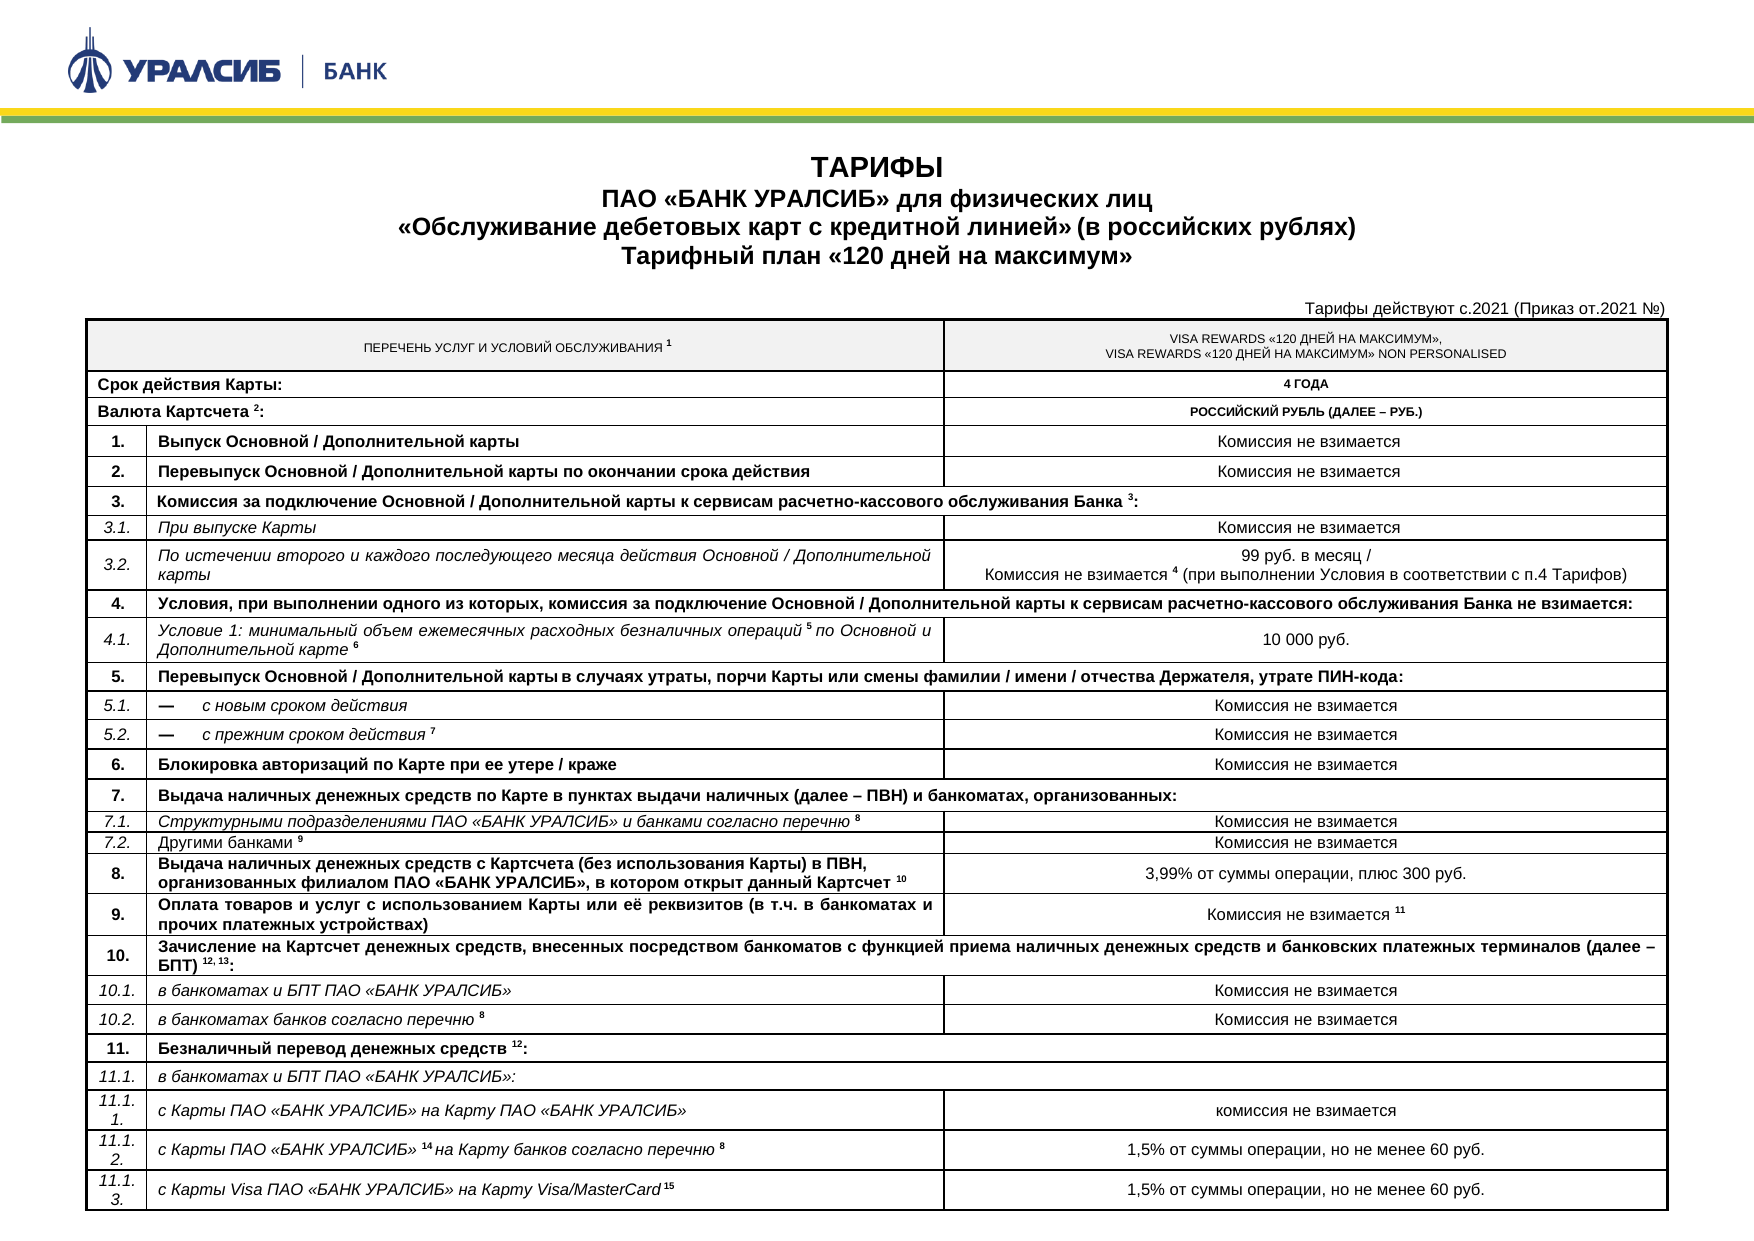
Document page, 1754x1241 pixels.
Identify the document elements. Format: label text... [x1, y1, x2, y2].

text Тарифы действуют с.2021 (Приказ от.2021 №) [89, 299, 1665, 318]
table_cell РОССИЙСКИЙ РУБЛЬ (ДАЛЕЕ – РУБ.) [945, 398, 1666, 425]
table_cell 10 000 руб. [945, 618, 1666, 661]
table_cell Структурными подразделениями ПАО «БАНК УРАЛСИБ» и банками согласно перечню 8 [147, 812, 943, 831]
table_cell Условия, при выполнении одного из которых, комиссия за подключение Основной / Дополнительной карты к сервисам расчетно-кассового обслуживания Банка не взимается: [147, 591, 1666, 617]
table_cell Комиссия не взимается [945, 516, 1666, 539]
table_cell Комиссия не взимается 11 [945, 894, 1666, 935]
table_cell с прежним сроком действия 7 [147, 720, 943, 748]
table_cell Комиссия за подключение Основной / Дополнительной карты к сервисам расчетно-кассового обслуживания Банка 3: [147, 487, 1666, 515]
table_cell 5.1. [88, 692, 146, 718]
table_cell Срок действия Карты: [88, 372, 943, 397]
table_cell 11.1.3. [88, 1171, 146, 1209]
table_cell комиссия не взимается [945, 1091, 1666, 1129]
table_cell По истечении второго и каждого последующего месяца действия Основной / Дополнительной карты [147, 541, 943, 589]
table_cell 7.1. [88, 812, 146, 831]
table_cell Оплата товаров и услуг с использованием Карты или её реквизитов (в т.ч. в банкоматах и прочих платежных устройствах) [147, 894, 943, 935]
table_cell 3,99% от суммы операции, плюс 300 руб. [945, 854, 1666, 892]
table_cell Комиссия не взимается [945, 750, 1666, 778]
table_cell 3.1. [88, 516, 146, 539]
table_header ПЕРЕЧЕНЬ УСЛУГ И УСЛОВИЙ ОБСЛУЖИВАНИЯ 1 [88, 321, 943, 370]
table_cell Выдача наличных денежных средств по Карте в пунктах выдачи наличных (далее – ПВН) и банкоматах, организованных: [147, 780, 1666, 811]
table_cell 99 руб. в месяц / Комиссия не взимается 4 (при выполнении Условия в соответствии с п.4 Тарифов) [945, 541, 1666, 589]
table_cell Другими банками 9 [147, 833, 943, 853]
table_cell 1. [88, 426, 146, 456]
table_cell Комиссия не взимается [945, 976, 1666, 1004]
table_cell 3.2. [88, 541, 146, 589]
table_cell 11.1.2. [88, 1131, 146, 1169]
table_cell Выпуск Основной / Дополнительной карты [147, 426, 943, 456]
table_cell Условие 1: минимальный объем ежемесячных расходных безналичных операций 5 по Основной и Дополнительной карте 6 [147, 618, 943, 661]
table_cell с Карты ПАО «БАНК УРАЛСИБ» 14 на Карту банков согласно перечню 8 [147, 1131, 943, 1169]
table_cell в банкоматах и БПТ ПАО «БАНК УРАЛСИБ»: [147, 1063, 1666, 1089]
table_cell в банкоматах и БПТ ПАО «БАНК УРАЛСИБ» [147, 976, 943, 1004]
table_cell 2. [88, 457, 146, 486]
text ТАРИФЫ [89, 150, 1665, 184]
table_cell 11. [88, 1035, 146, 1061]
table_cell 4. [88, 591, 146, 617]
table_cell 6. [88, 750, 146, 778]
picture [68, 27, 387, 93]
table_cell 11.1.1. [88, 1091, 146, 1129]
table_cell в банкоматах банков согласно перечню 8 [147, 1005, 943, 1033]
table_cell 3. [88, 487, 146, 515]
table_cell Безналичный перевод денежных средств 12: [147, 1035, 1666, 1061]
text ПАО «БАНК УРАЛСИБ» для физических лиц [89, 184, 1665, 212]
table_cell 10.1. [88, 976, 146, 1004]
table_cell 10. [88, 936, 146, 975]
table_cell 7. [88, 780, 146, 811]
table_cell 9. [88, 894, 146, 935]
text «Обслуживание дебетовых карт с кредитной линией» (в российских рублях) [89, 212, 1665, 241]
table_cell Зачисление на Картсчет денежных средств, внесенных посредством банкоматов с функцией приема наличных денежных средств и банковских платежных терминалов (далее – БПТ) 12, 13: [147, 936, 1666, 975]
text Тарифный план «120 дней на максимум» [89, 241, 1665, 270]
table_cell с новым сроком действия [147, 692, 943, 718]
table_cell Комиссия не взимается [945, 692, 1666, 718]
table_cell 8. [88, 854, 146, 892]
table_cell Комиссия не взимается [945, 833, 1666, 853]
table_cell с Карты Visa ПАО «БАНК УРАЛСИБ» на Карту Visa/MasterCard 15 [147, 1171, 943, 1209]
table_cell Перевыпуск Основной / Дополнительной карты в случаях утраты, порчи Карты или смены фамилии / имени / отчества Держателя, утрате ПИН-кода: [147, 663, 1666, 690]
table_cell 4 ГОДА [945, 372, 1666, 397]
table_cell Комиссия не взимается [945, 457, 1666, 486]
table_cell Комиссия не взимается [945, 426, 1666, 456]
table_cell 1,5% от суммы операции, но не менее 60 руб. [945, 1171, 1666, 1209]
table_cell 5. [88, 663, 146, 690]
table_cell Перевыпуск Основной / Дополнительной карты по окончании срока действия [147, 457, 943, 486]
table_cell с Карты ПАО «БАНК УРАЛСИБ» на Карту ПАО «БАНК УРАЛСИБ» [147, 1091, 943, 1129]
table_cell 5.2. [88, 720, 146, 748]
table_cell 7.2. [88, 833, 146, 853]
table_cell 1,5% от суммы операции, но не менее 60 руб. [945, 1131, 1666, 1169]
table_cell Комиссия не взимается [945, 812, 1666, 831]
table_cell Выдача наличных денежных средств с Картсчета (без использования Карты) в ПВН, организованных филиалом ПАО «БАНК УРАЛСИБ», в котором открыт данный Картсчет 10 [147, 854, 943, 892]
table_cell 10.2. [88, 1005, 146, 1033]
table_cell Валюта Картсчета 2: [88, 398, 943, 425]
table_header VISA REWARDS «120 ДНЕЙ НА МАКСИМУМ», VISA REWARDS «120 ДНЕЙ НА МАКСИМУМ» NON PERSONALISED [945, 321, 1666, 370]
table_cell Блокировка авторизаций по Карте при ее утере / краже [147, 750, 943, 778]
table_cell 11.1. [88, 1063, 146, 1089]
table_cell Комиссия не взимается [945, 1005, 1666, 1033]
table_cell При выпуске Карты [147, 516, 943, 539]
table_cell Комиссия не взимается [945, 720, 1666, 748]
table_cell 4.1. [88, 618, 146, 661]
